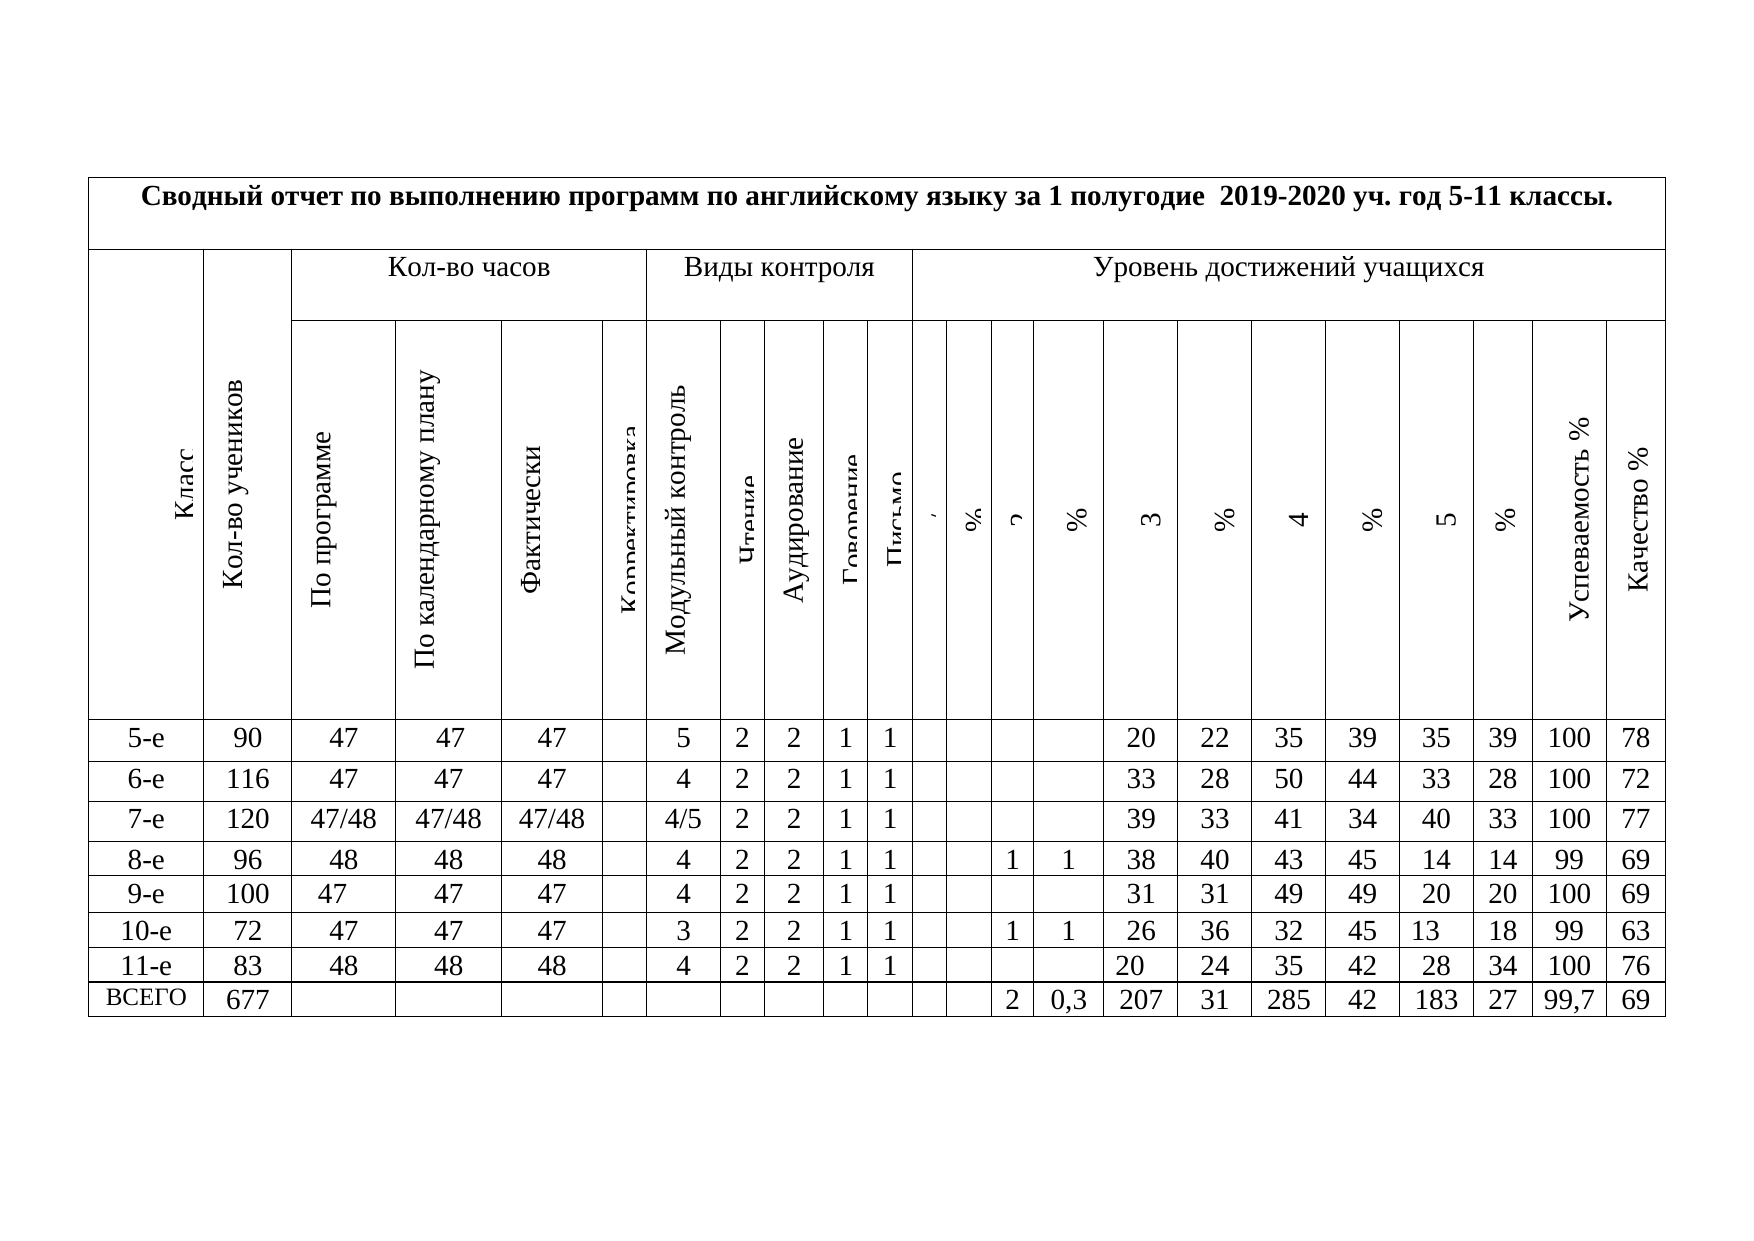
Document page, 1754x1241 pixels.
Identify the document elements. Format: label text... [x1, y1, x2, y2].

table_cell % [1474, 321, 1532, 719]
table_cell 2 [992, 983, 1033, 1016]
table_cell 10-е [89, 913, 203, 947]
table_cell 47 [396, 720, 501, 761]
table_cell [947, 842, 991, 875]
table_cell [396, 983, 501, 1016]
table_cell 33 [1104, 762, 1177, 801]
table_cell 72 [204, 913, 291, 947]
table_cell 20 [1400, 876, 1473, 912]
table_cell 100 [1533, 948, 1606, 981]
table_cell [603, 983, 646, 1016]
table_cell 1 [992, 842, 1033, 875]
table_cell 1 [868, 802, 912, 841]
table_cell 42 [1326, 948, 1399, 981]
table_cell 47 [502, 913, 602, 947]
table_cell 7-е [89, 802, 203, 841]
table_cell Кол-во часов [292, 250, 646, 320]
table_cell 31 [1178, 876, 1251, 912]
table_cell [992, 720, 1033, 761]
table_cell 1 [992, 913, 1033, 947]
table_cell 1 [824, 802, 867, 841]
table_cell 39 [1104, 802, 1177, 841]
table_cell 35 [1252, 948, 1325, 981]
table_cell 69 [1607, 983, 1665, 1016]
table_cell 4 [647, 762, 720, 801]
table_cell 47 [292, 876, 395, 912]
table_cell [824, 983, 867, 1016]
table_cell [603, 802, 646, 841]
table_cell [1034, 802, 1103, 841]
table_cell [292, 983, 395, 1016]
table_cell 99 [1533, 842, 1606, 875]
table_cell 1 [868, 948, 912, 981]
table_cell 69 [1607, 842, 1665, 875]
table_cell ВСЕГО [89, 983, 203, 1016]
table_cell 33 [1400, 762, 1473, 801]
table_cell 90 [204, 720, 291, 761]
table_cell 69 [1607, 876, 1665, 912]
table_cell 47/48 [396, 802, 501, 841]
table_cell 3 [1104, 321, 1177, 719]
table_cell 47 [292, 913, 395, 947]
table_cell 26 [1104, 913, 1177, 947]
table_cell 40 [1178, 842, 1251, 875]
table_cell 40 [1400, 802, 1473, 841]
table_cell [913, 802, 946, 841]
table_cell 1 [824, 720, 867, 761]
table_cell 4/5 [647, 802, 720, 841]
table_cell 39 [1474, 720, 1532, 761]
table_cell [913, 876, 946, 912]
table_cell 20 [1104, 720, 1177, 761]
table_cell 35 [1252, 720, 1325, 761]
table_cell 1 [868, 876, 912, 912]
table_cell По календарному плану [396, 321, 501, 719]
table_cell 78 [1607, 720, 1665, 761]
table_cell 5 [1400, 321, 1473, 719]
table_cell [913, 720, 946, 761]
table_cell [765, 983, 823, 1016]
table_cell [502, 983, 602, 1016]
table_cell [603, 842, 646, 875]
table_cell 2 [721, 720, 764, 761]
table_cell Говорение [824, 321, 867, 719]
table_cell 1 [1034, 842, 1103, 875]
table_cell 2 [765, 762, 823, 801]
table_cell 41 [1252, 802, 1325, 841]
table_cell 8-е [89, 842, 203, 875]
table_cell 20 [1104, 948, 1177, 981]
table_cell 45 [1326, 842, 1399, 875]
table_cell 100 [1533, 876, 1606, 912]
table_cell [913, 983, 946, 1016]
table_cell 47 [396, 913, 501, 947]
table_cell 2 [721, 842, 764, 875]
table_cell 6-е [89, 762, 203, 801]
table_cell [947, 802, 991, 841]
table_cell 50 [1252, 762, 1325, 801]
table_cell Качество % [1607, 321, 1665, 719]
table_cell [647, 983, 720, 1016]
table_cell Корректировка [603, 321, 646, 719]
table_cell 34 [1326, 802, 1399, 841]
table_cell 77 [1607, 802, 1665, 841]
table_cell 48 [292, 842, 395, 875]
table_cell 42 [1326, 983, 1399, 1016]
table_cell 32 [1252, 913, 1325, 947]
table_cell 28 [1474, 762, 1532, 801]
table_cell Класс [89, 250, 203, 719]
table_cell 1 [824, 948, 867, 981]
table_cell 2 [765, 802, 823, 841]
table_cell [913, 762, 946, 801]
table_cell 2 [721, 948, 764, 981]
table_cell 99,7 [1533, 983, 1606, 1016]
table_cell Аудирование [765, 321, 823, 719]
table_cell 48 [292, 948, 395, 981]
table_cell [992, 802, 1033, 841]
table_cell [913, 913, 946, 947]
table_cell Чтение [721, 321, 764, 719]
table_cell 2 [992, 321, 1033, 719]
table_cell [913, 842, 946, 875]
table_cell 35 [1400, 720, 1473, 761]
table_cell 99 [1533, 913, 1606, 947]
table_cell [603, 720, 646, 761]
table_cell 4 [647, 876, 720, 912]
table_cell 33 [1474, 802, 1532, 841]
table_cell [603, 762, 646, 801]
table_cell 3 [647, 913, 720, 947]
table_cell 2 [765, 876, 823, 912]
table_cell 47 [396, 876, 501, 912]
table_cell % [1034, 321, 1103, 719]
table_cell 47 [292, 720, 395, 761]
table_cell 24 [1178, 948, 1251, 981]
table_cell 47 [292, 762, 395, 801]
table_cell 2 [765, 720, 823, 761]
table_cell 2 [765, 913, 823, 947]
table_cell 31 [1104, 876, 1177, 912]
table_cell 47/48 [292, 802, 395, 841]
table_cell 207 [1104, 983, 1177, 1016]
table_cell По программе [292, 321, 395, 719]
table_cell 2 [721, 802, 764, 841]
table_cell 44 [1326, 762, 1399, 801]
table_cell 33 [1178, 802, 1251, 841]
table_cell 47/48 [502, 802, 602, 841]
table_cell 1 [824, 913, 867, 947]
table_cell 49 [1326, 876, 1399, 912]
table_cell 285 [1252, 983, 1325, 1016]
table_cell 100 [204, 876, 291, 912]
table_cell 1 [1034, 913, 1103, 947]
table_cell [947, 762, 991, 801]
table_cell 100 [1533, 762, 1606, 801]
table_cell 28 [1178, 762, 1251, 801]
table_cell 22 [1178, 720, 1251, 761]
table_cell [1034, 876, 1103, 912]
table_cell % [947, 321, 991, 719]
table_cell 4 [647, 948, 720, 981]
table_cell 39 [1326, 720, 1399, 761]
table_cell 2 [765, 842, 823, 875]
table_cell [1034, 720, 1103, 761]
table_cell 5 [647, 720, 720, 761]
table_cell 1 [824, 762, 867, 801]
table_cell 1 [868, 842, 912, 875]
table_cell 9-е [89, 876, 203, 912]
table_cell [992, 876, 1033, 912]
table_cell [603, 948, 646, 981]
table_cell 1 [868, 720, 912, 761]
table_cell 13 [1400, 913, 1473, 947]
table_cell 83 [204, 948, 291, 981]
table_cell % [1178, 321, 1251, 719]
table_cell [603, 913, 646, 947]
table_header Сводный отчет по выполнению программ по английскому языку за 1 полугодие 2019-2020 уч. год 5-11 классы. [89, 178, 1665, 248]
table_cell 677 [204, 983, 291, 1016]
table_cell [868, 983, 912, 1016]
table_cell [1034, 948, 1103, 981]
table_cell 100 [1533, 720, 1606, 761]
table_cell Кол-во учеников [204, 250, 291, 719]
table_cell 47 [502, 720, 602, 761]
table_cell 48 [502, 842, 602, 875]
table_cell 120 [204, 802, 291, 841]
table_cell 1 [824, 842, 867, 875]
table_cell 18 [1474, 913, 1532, 947]
table_cell 2 [721, 913, 764, 947]
table_cell 47 [502, 762, 602, 801]
table_cell 63 [1607, 913, 1665, 947]
table_cell 27 [1474, 983, 1532, 1016]
table_cell 2 [721, 876, 764, 912]
table_cell 1 [824, 876, 867, 912]
table_cell 2 [765, 948, 823, 981]
table_cell 0,3 [1034, 983, 1103, 1016]
table_cell 48 [502, 948, 602, 981]
table_cell 14 [1400, 842, 1473, 875]
table_cell 14 [1474, 842, 1532, 875]
table_cell 20 [1474, 876, 1532, 912]
table_cell 36 [1178, 913, 1251, 947]
table_cell 49 [1252, 876, 1325, 912]
table_cell 43 [1252, 842, 1325, 875]
table_cell 96 [204, 842, 291, 875]
table_cell 45 [1326, 913, 1399, 947]
table_cell Виды контроля [647, 250, 912, 320]
table_cell [721, 983, 764, 1016]
table_cell Уровень достижений учащихся [913, 250, 1665, 320]
table_cell 100 [1533, 802, 1606, 841]
table_cell [992, 762, 1033, 801]
table_cell 2 [721, 762, 764, 801]
table_cell 47 [396, 762, 501, 801]
table_cell 1 [868, 913, 912, 947]
table_cell [947, 876, 991, 912]
table_cell 4 [1252, 321, 1325, 719]
table_cell 38 [1104, 842, 1177, 875]
table_cell [992, 948, 1033, 981]
table_cell 11-е [89, 948, 203, 981]
table_cell 4 [647, 842, 720, 875]
table_cell [603, 876, 646, 912]
table_cell [1034, 762, 1103, 801]
table_cell 1 [868, 762, 912, 801]
table_cell [913, 948, 946, 981]
table_cell [947, 720, 991, 761]
table_cell н/а [913, 321, 946, 719]
table_cell [947, 913, 991, 947]
table_cell 76 [1607, 948, 1665, 981]
table_cell Письмо [868, 321, 912, 719]
table_cell 5-е [89, 720, 203, 761]
table_cell 183 [1400, 983, 1473, 1016]
table_cell 31 [1178, 983, 1251, 1016]
table_cell [947, 948, 991, 981]
table_cell 72 [1607, 762, 1665, 801]
table_cell 34 [1474, 948, 1532, 981]
table_cell Модульный контроль [647, 321, 720, 719]
table_cell 28 [1400, 948, 1473, 981]
table_cell 48 [396, 842, 501, 875]
table_cell 48 [396, 948, 501, 981]
table_cell [947, 983, 991, 1016]
table_cell 47 [502, 876, 602, 912]
table_cell 116 [204, 762, 291, 801]
table_cell Фактически [502, 321, 602, 719]
table_cell Успеваемость % [1533, 321, 1606, 719]
table_cell % [1326, 321, 1399, 719]
